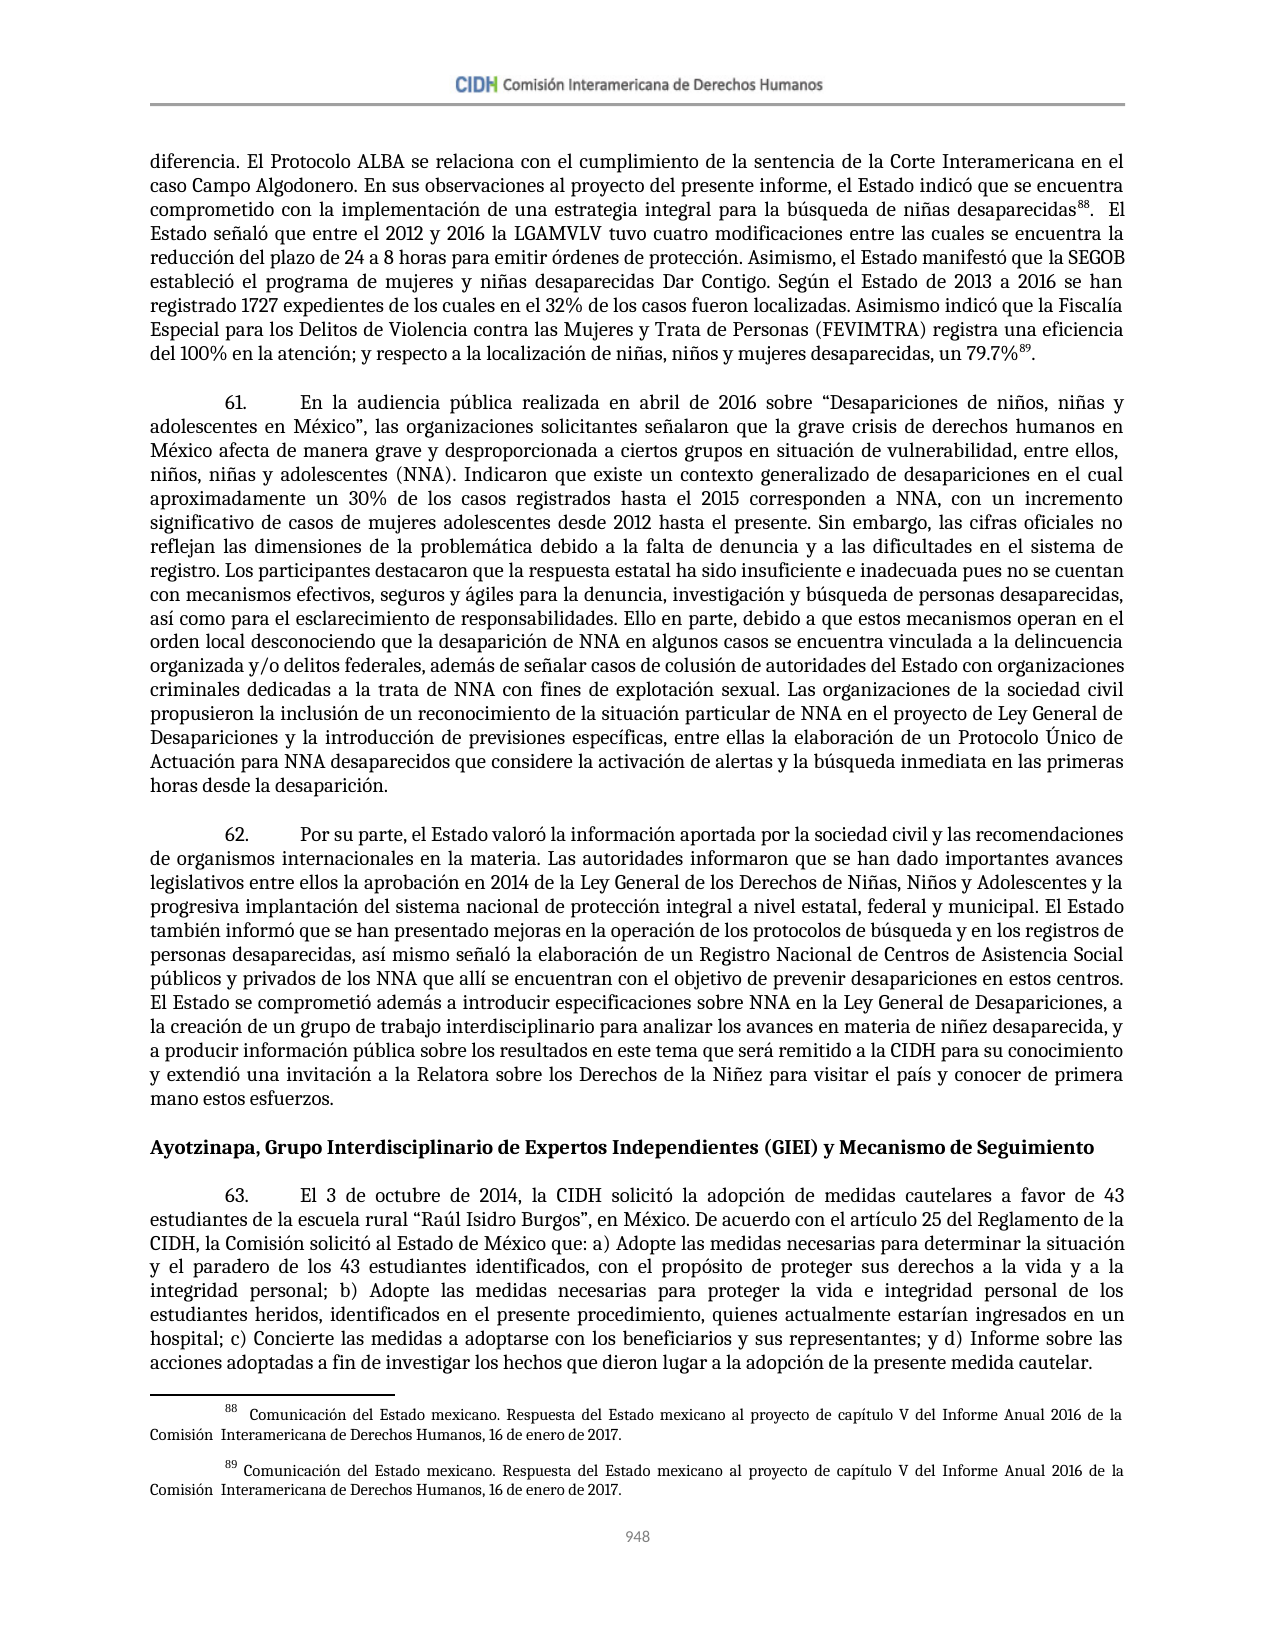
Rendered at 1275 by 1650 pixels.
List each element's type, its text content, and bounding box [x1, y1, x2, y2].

list El 3 de octubre de 2014, la CIDH solicitó la adopción de medidas cautelares a favor de 43 estudiantes de la escuela rural “Raúl Isidro Burgos”, en México. De acuerdo con el artículo 25 del Reglamento de la CIDH, la Comisión solicitó al Estado de México que: a) Adopte las medidas necesarias para determinar la situación y el paradero de los 43 estudiantes identificados, con el propósito de proteger sus derechos a la vida y a la integridad personal; b) Adopte las medidas necesarias para proteger la vida e integridad personal de los estudiantes heridos, identificados en el presente procedimiento, quienes actualmente estarían ingresados en un hospital; c) Concierte las medidas a adoptarse con los beneficiarios y sus representantes; y d) Informe sobre las acciones adoptadas a fin de investigar los hechos que dieron lugar a la adopción de la presente medida cautelar. [150, 1183, 1125, 1375]
text Ayotzinapa, Grupo Interdisciplinario de Expertos Independientes (GIEI) y Mecanismo de Seguimiento [150, 1135, 1125, 1159]
picture [449, 75, 826, 95]
list En materia de búsqueda de mujeres, niñas y adolescentes desaparecidas, varios estados han impulsado iniciativas relevantes. En abril de 2016 el estado de Jalisco adoptó la aplicación del Protocolo ALBA para los casos de desaparición o posibles actos de violencia contra niñas, mujeres y adolescentes. Igualmente, en el trascurso de este año, los estados de Sonora y Baja California aprobaron Protocolos Especializados en casos de desaparición de niños, adolescentes y mujeres. Sin embargo, la Comisión observa la falta de una estrategia articulada a nivel federal, estatal y local de mecanismos para la búsqueda de mujeres y niñas desaparecidas. La Comisión reconoce la importancia del Protocolo ALBA y saluda estas iniciativas como herramientas para brindar mayor atención a las desapariciones de mujeres y niñas. Sin embargo, esta Comisión enfatiza que es la implementación eficaz y oportuna de estos mecanismos que hace la diferencia. El Protocolo ALBA se relaciona con el cumplimiento de la sentencia de la Corte Interamericana en el caso Campo Algodonero. En sus observaciones al proyecto del presente informe, el Estado indicó que se encuentra comprometido con la implementación de una estrategia integral para la búsqueda de niñas desaparecidas. El Estado señaló que entre el 2012 y 2016 la LGAMVLV tuvo cuatro modificaciones entre las cuales se encuentra la reducción del plazo de 24 a 8 horas para emitir órdenes de protección. Asimismo, el Estado manifestó que la SEGOB estableció el programa de mujeres y niñas desaparecidas Dar Contigo. Según el Estado de 2013 a 2016 se han registrado 1727 expedientes de los cuales en el 32% de los casos fueron localizadas. Asimismo indicó que la Fiscalía Especial para los Delitos de Violencia contra las Mujeres y Trata de Personas (FEVIMTRA) registra una eficiencia del 100% en la atención; y respecto a la localización de niñas, niños y mujeres desaparecidas, un 79.7%. [150, 150, 1125, 366]
list Por su parte, el Estado valoró la información aportada por la sociedad civil y las recomendaciones de organismos internacionales en la materia. Las autoridades informaron que se han dado importantes avances legislativos entre ellos la aprobación en 2014 de la Ley General de los Derechos de Niñas, Niños y Adolescentes y la progresiva implantación del sistema nacional de protección integral a nivel estatal, federal y municipal. El Estado también informó que se han presentado mejoras en la operación de los protocolos de búsqueda y en los registros de personas desaparecidas, así mismo señaló la elaboración de un Registro Nacional de Centros de Asistencia Social públicos y privados de los NNA que allí se encuentran con el objetivo de prevenir desapariciones en estos centros. El Estado se comprometió además a introducir especificaciones sobre NNA en la Ley General de Desapariciones, a la creación de un grupo de trabajo interdisciplinario para analizar los avances en materia de niñez desaparecida, y a producir información pública sobre los resultados en este tema que será remitido a la CIDH para su conocimiento y extendió una invitación a la Relatora sobre los Derechos de la Niñez para visitar el país y conocer de primera mano estos esfuerzos. [150, 823, 1125, 1110]
list En la audiencia pública realizada en abril de 2016 sobre “Desapariciones de niños, niñas y adolescentes en México”, las organizaciones solicitantes señalaron que la grave crisis de derechos humanos en México afecta de manera grave y desproporcionada a ciertos grupos en situación de vulnerabilidad, entre ellos, niños, niñas y adolescentes (NNA). Indicaron que existe un contexto generalizado de desapariciones en el cual aproximadamente un 30% de los casos registrados hasta el 2015 corresponden a NNA, con un incremento significativo de casos de mujeres adolescentes desde 2012 hasta el presente. Sin embargo, las cifras oficiales no reflejan las dimensiones de la problemática debido a la falta de denuncia y a las dificultades en el sistema de registro. Los participantes destacaron que la respuesta estatal ha sido insuficiente e inadecuada pues no se cuentan con mecanismos efectivos, seguros y ágiles para la denuncia, investigación y búsqueda de personas desaparecidas, así como para el esclarecimiento de responsabilidades. Ello en parte, debido a que estos mecanismos operan en el orden local desconociendo que la desaparición de NNA en algunos casos se encuentra vinculada a la delincuencia organizada y/o delitos federales, además de señalar casos de colusión de autoridades del Estado con organizaciones criminales dedicadas a la trata de NNA con fines de explotación sexual. Las organizaciones de la sociedad civil propusieron la inclusión de un reconocimiento de la situación particular de NNA en el proyecto de Ley General de Desapariciones y la introducción de previsiones específicas, entre ellas la elaboración de un Protocolo Único de Actuación para NNA desaparecidos que considere la activación de alertas y la búsqueda inmediata en las primeras horas desde la desaparición. [150, 391, 1125, 798]
